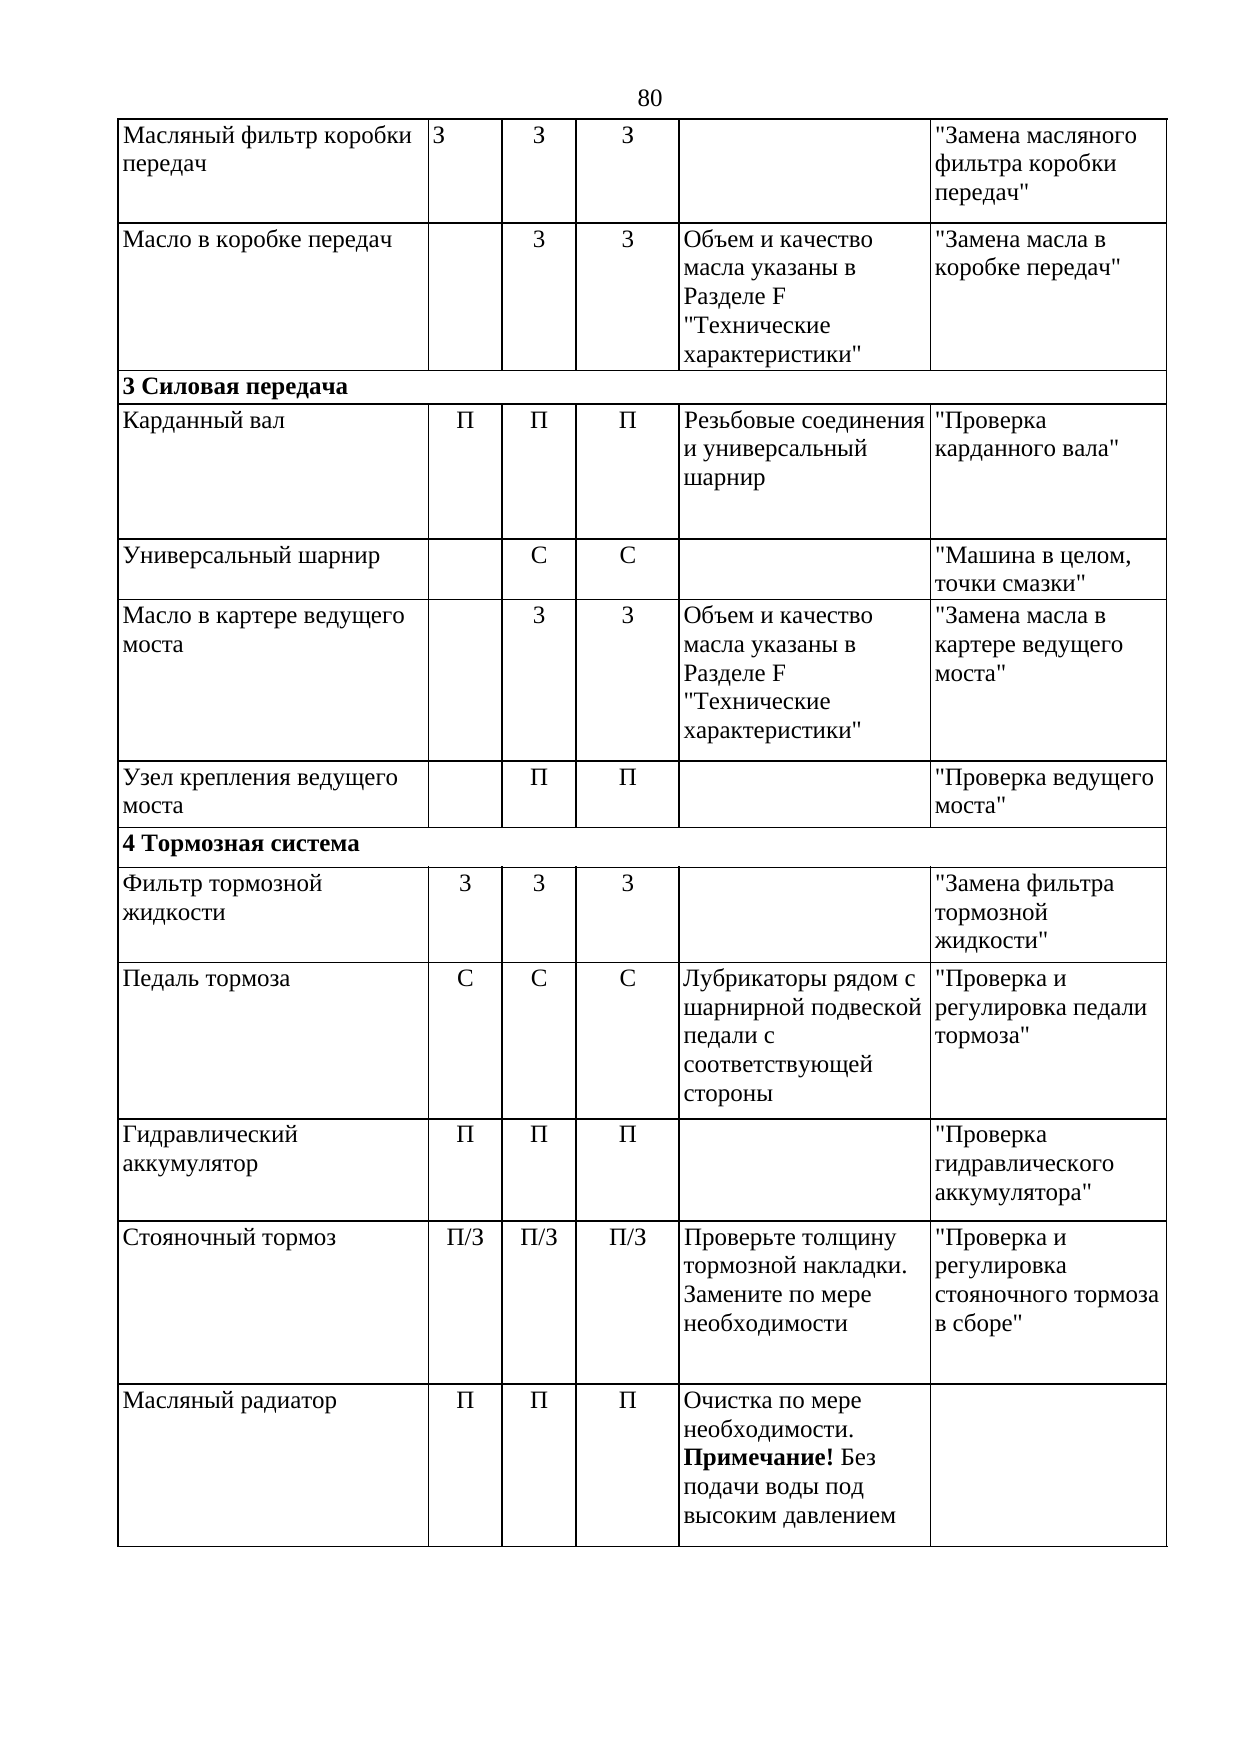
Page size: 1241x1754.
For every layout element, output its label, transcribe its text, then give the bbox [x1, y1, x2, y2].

table_cell П [577, 405, 678, 538]
table_cell П [577, 1385, 678, 1546]
table_cell [680, 762, 930, 826]
table_cell "Проверка и регулировка стояночного тормоза в сборе" [931, 1222, 1166, 1383]
table_cell Объем и качество масла указаны в Разделе F "Технические характеристики" [680, 224, 930, 370]
table_cell Универсальный шарнир [119, 540, 428, 598]
table_cell П/З [429, 1222, 501, 1383]
table_cell С [503, 540, 575, 598]
table_cell П [503, 405, 575, 538]
table_cell Гидравлический аккумулятор [119, 1120, 428, 1220]
table_cell П [429, 405, 501, 538]
table_cell 4 Тормозная система [119, 828, 1166, 866]
table_cell Масляный фильтр коробки передач [119, 120, 428, 222]
table_cell [680, 120, 930, 222]
table_cell Стояночный тормоз [119, 1222, 428, 1383]
table_cell Карданный вал [119, 405, 428, 538]
table_cell П [503, 1385, 575, 1546]
table_cell [680, 540, 930, 598]
table_cell [680, 1120, 930, 1220]
table_cell С [577, 540, 678, 598]
table_cell 3 [429, 868, 501, 962]
table_cell "Замена масляного фильтра коробки передач" [931, 120, 1166, 222]
table_cell Лубрикаторы рядом с шарнирной подвеской педали с соответствующей стороны [680, 963, 930, 1118]
table_cell С [429, 963, 501, 1118]
table_cell "Замена масла в коробке передач" [931, 224, 1166, 370]
table_cell 3 Силовая передача [119, 371, 1166, 403]
table_cell П [577, 1120, 678, 1220]
table_cell "Замена масла в картере ведущего моста" [931, 600, 1166, 760]
table_cell З [429, 120, 501, 222]
table_cell П [503, 762, 575, 826]
table_cell Масляный радиатор [119, 1385, 428, 1546]
table_cell П [429, 1385, 501, 1546]
table_cell [429, 224, 501, 370]
table_cell Фильтр тормозной жидкости [119, 868, 428, 962]
table_cell Узел крепления ведущего моста [119, 762, 428, 826]
table_cell С [577, 963, 678, 1118]
table_cell Проверьте толщину тормозной накладки. Замените по мере необходимости [680, 1222, 930, 1383]
table_cell 3 [503, 868, 575, 962]
table_cell 3 [503, 600, 575, 760]
table_cell П [429, 1120, 501, 1220]
table_cell П/З [577, 1222, 678, 1383]
table_cell "Проверка гидравлического аккумулятора" [931, 1120, 1166, 1220]
table_cell [680, 868, 930, 962]
table_cell 3 [577, 224, 678, 370]
table_cell Очистка по мере необходимости. Примечание! Без подачи воды под высоким давлением [680, 1385, 930, 1546]
table_cell Объем и качество масла указаны в Разделе F "Технические характеристики" [680, 600, 930, 760]
table_cell "Проверка и регулировка педали тормоза" [931, 963, 1166, 1118]
table_cell С [503, 963, 575, 1118]
table_cell "Замена фильтра тормозной жидкости" [931, 868, 1166, 962]
table_cell "Машина в целом, точки смазки" [931, 540, 1166, 598]
table_cell Педаль тормоза [119, 963, 428, 1118]
table_cell [931, 1385, 1166, 1546]
table_cell П/З [503, 1222, 575, 1383]
table_cell З [503, 120, 575, 222]
table_cell З [577, 120, 678, 222]
table_cell 3 [577, 600, 678, 760]
table_cell Масло в коробке передач [119, 224, 428, 370]
table_cell [429, 762, 501, 826]
table_cell "Проверка ведущего моста" [931, 762, 1166, 826]
table_cell "Проверка карданного вала" [931, 405, 1166, 538]
table_cell Масло в картере ведущего моста [119, 600, 428, 760]
table_cell 3 [577, 868, 678, 962]
table_cell [429, 600, 501, 760]
table_cell П [503, 1120, 575, 1220]
table_cell 3 [503, 224, 575, 370]
table_cell П [577, 762, 678, 826]
table_cell Резьбовые соединения и универсальный шарнир [680, 405, 930, 538]
table_cell [429, 540, 501, 598]
